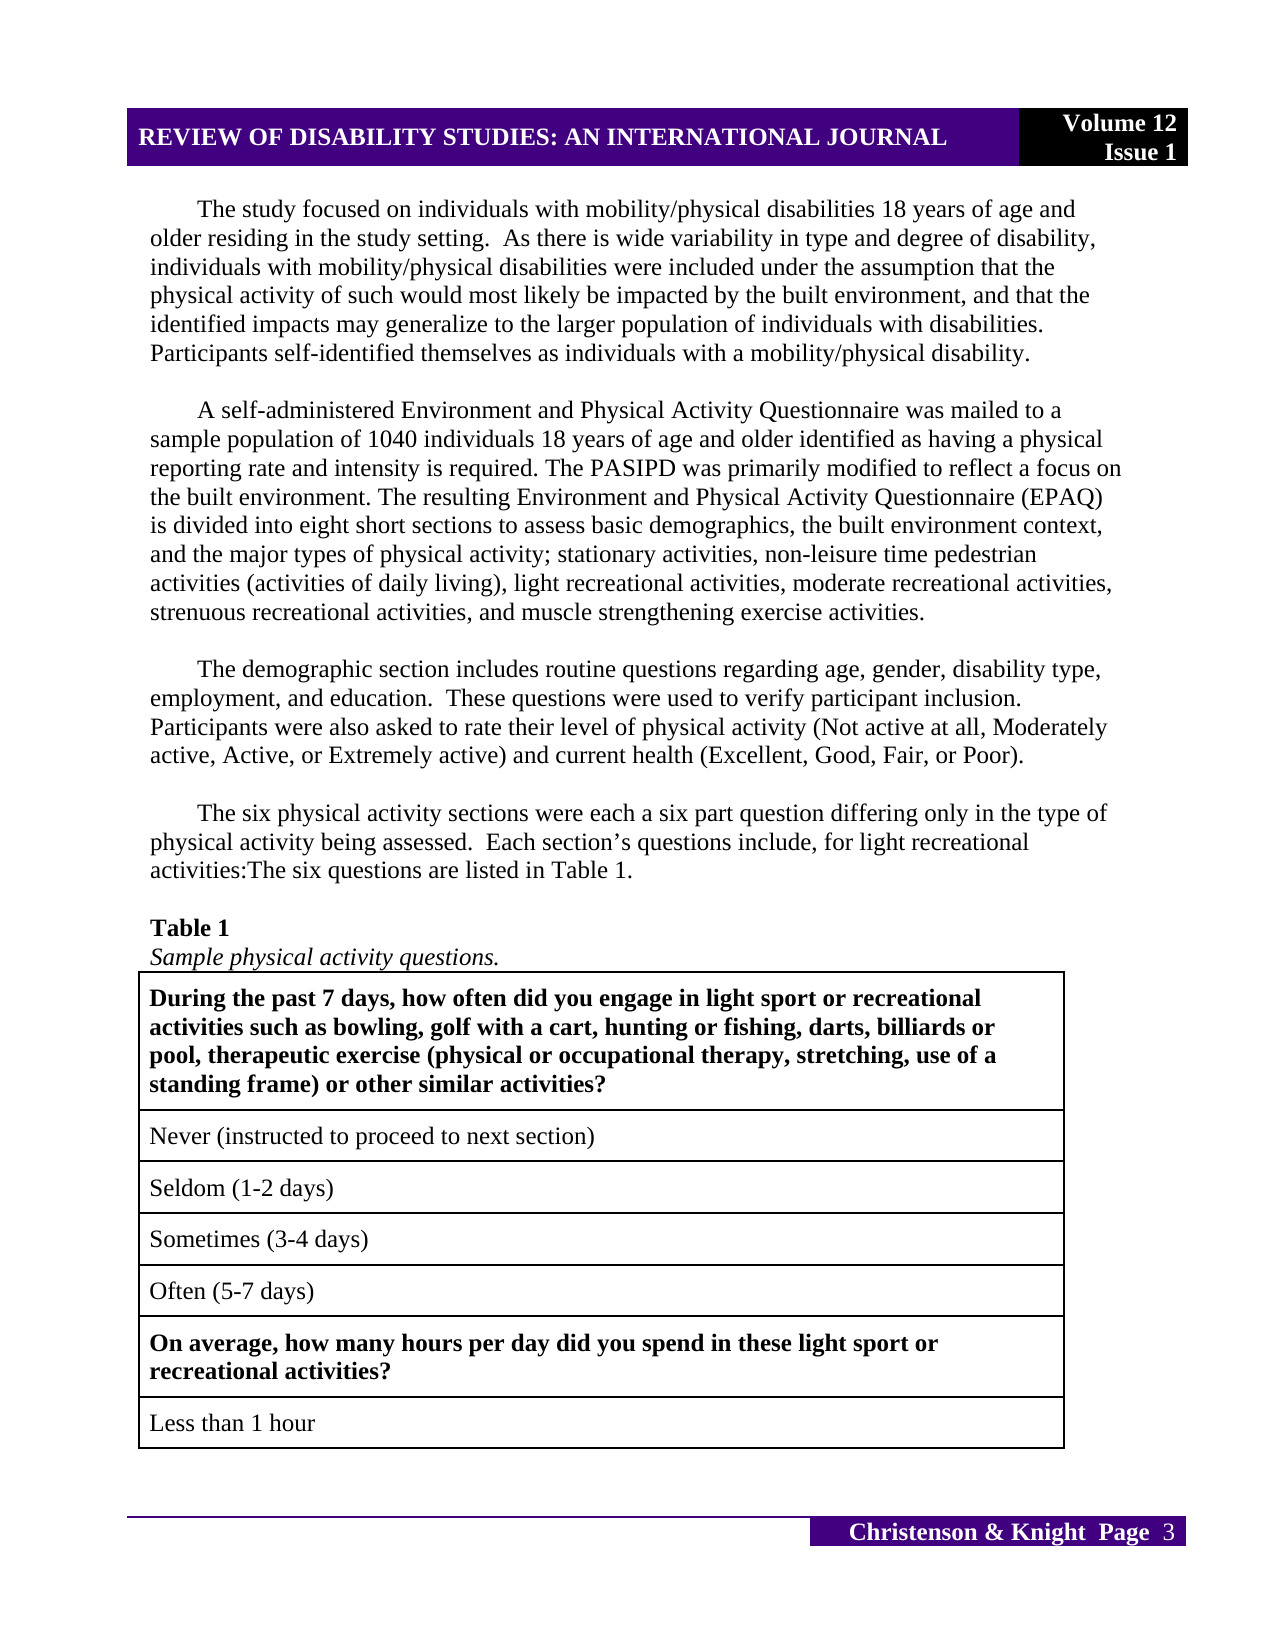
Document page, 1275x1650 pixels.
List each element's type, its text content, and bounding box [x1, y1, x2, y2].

table_cell Seldom (1-2 days) [140, 1162, 1063, 1212]
text The six physical activity sections were each a six part question differing only in the type of physical activity being assessed. Each section’s questions include, for light recreational activities:The six questions are listed in Table 1. [150, 798, 1125, 884]
table_cell Often (5-7 days) [140, 1266, 1063, 1315]
table_cell Never (instructed to proceed to next section) [140, 1111, 1063, 1160]
table_cell Sometimes (3-4 days) [140, 1214, 1063, 1263]
text A self-administered Environment and Physical Activity Questionnaire was mailed to a sample population of 1040 individuals 18 years of age and older identified as having a physical reporting rate and intensity is required. The PASIPD was primarily modified to reflect a focus on the built environment. The resulting Environment and Physical Activity Questionnaire (EPAQ) is divided into eight short sections to assess basic demographics, the built environment context, and the major types of physical activity; stationary activities, non-leisure time pedestrian activities (activities of daily living), light recreational activities, moderate recreational activities, strenuous recreational activities, and muscle strengthening exercise activities. [150, 396, 1125, 626]
text The study focused on individuals with mobility/physical disabilities 18 years of age and older residing in the study setting. As there is wide variability in type and degree of disability, individuals with mobility/physical disabilities were included under the assumption that the physical activity of such would most likely be impacted by the built environment, and that the identified impacts may generalize to the larger population of individuals with disabilities. Participants self-identified themselves as individuals with a mobility/physical disability. [150, 194, 1125, 367]
table_cell On average, how many hours per day did you spend in these light sport or recreational activities? [140, 1317, 1063, 1396]
text Table 1 [150, 913, 1125, 942]
table_header During the past 7 days, how often did you engage in light sport or recreational activities such as bowling, golf with a cart, hunting or fishing, darts, billiards or pool, therapeutic exercise (physical or occupational therapy, stretching, use of a standing frame) or other similar activities? [140, 973, 1063, 1108]
text Sample physical activity questions. [150, 942, 1125, 971]
table_cell Less than 1 hour [140, 1398, 1063, 1447]
text The demographic section includes routine questions regarding age, gender, disability type, employment, and education. These questions were used to verify participant inclusion. Participants were also asked to rate their level of physical activity (Not active at all, Moderately active, Active, or Extremely active) and current health (Excellent, Good, Fair, or Poor). [150, 654, 1125, 769]
